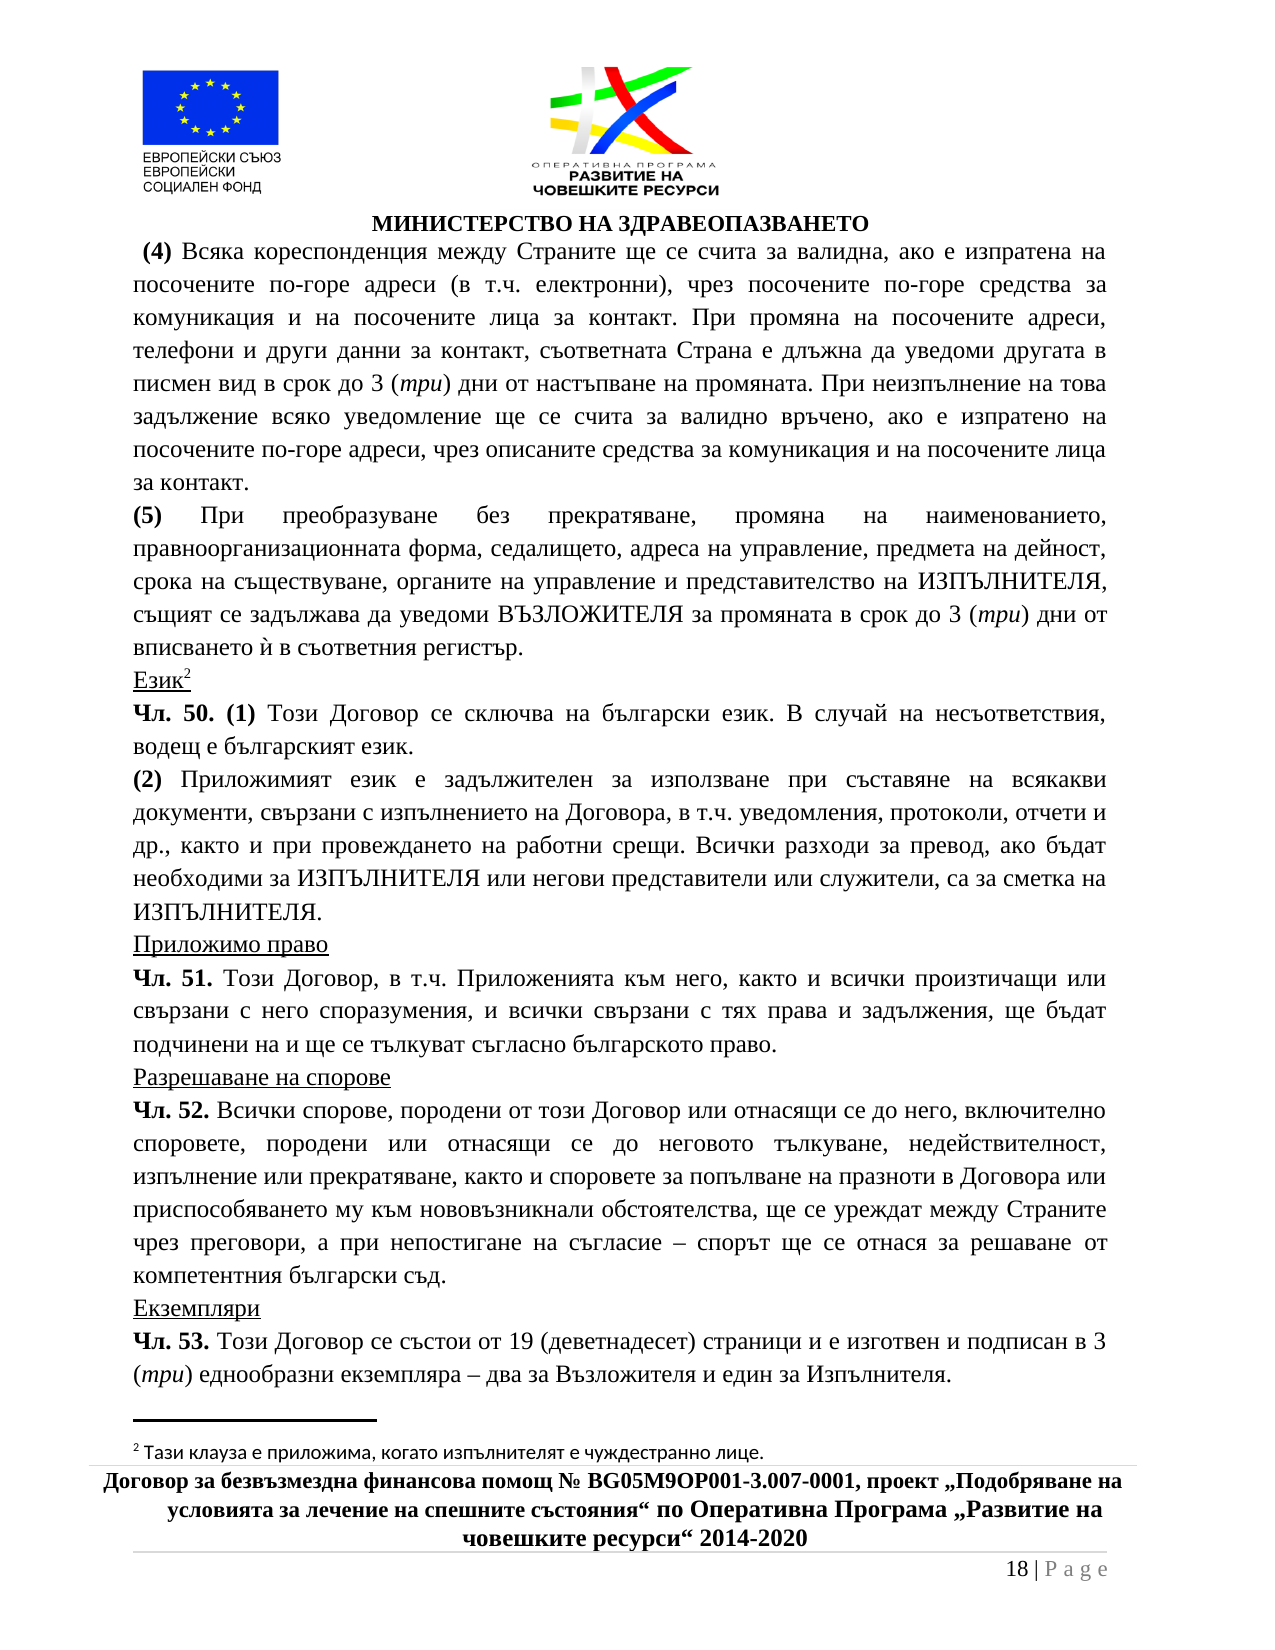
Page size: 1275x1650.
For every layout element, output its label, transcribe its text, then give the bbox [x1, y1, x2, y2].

text Разрешаване на спорове [133, 1062, 1107, 1090]
text Чл. 50. (1) Този Договор се сключва на български език. В случай на несъответствия, водещ е българският език. [133, 698, 1107, 760]
text (4) Всяка кореспонденция между Страните ще се счита за валидна, ако е изпратена на посочените по-горе адреси (в т.ч. електронни), чрез посочените по-горе средства за комуникация и на посочените лица за контакт. При промяна на посочените адреси, телефони и други данни за контакт, съответната Страна е длъжна да уведоми другата в писмен вид в срок до 3 (три) дни от настъпване на промяната. При неизпълнение на това задължение всяко уведомление ще се счита за валидно връчено, ако е изпратено на посочените по-горе адреси, чрез описаните средства за комуникация и на посочените лица за контакт. [133, 236, 1107, 496]
text Език [133, 665, 1107, 694]
text (2) Приложимият език е задължителен за използване при съставяне на всякакви документи, свързани с изпълнението на Договора, в т.ч. уведомления, протоколи, отчети и др., както и при провеждането на работни срещи. Всички разходи за превод, ако бъдат необходими за ИЗПЪЛНИТЕЛЯ или негови представители или служители, са за сметка на ИЗПЪЛНИТЕЛЯ. [133, 764, 1107, 925]
text Чл. 52. Всички спорове, породени от този Договор или отнасящи се до него, включително споровете, породени или отнасящи се до неговото тълкуване, недействителност, изпълнение или прекратяване, както и споровете за попълване на празноти в Договора или приспособяването му към нововъзникнали обстоятелства, ще се уреждат между Страните чрез преговори, а при непостигане на съгласие – спорът ще се отнася за решаване от компетентния български съд. [133, 1095, 1107, 1288]
text Чл. 51. Този Договор, в т.ч. Приложенията към него, както и всички произтичащи или свързани с него споразумения, и всички свързани с тях права и задължения, ще бъдат подчинени на и ще се тълкуват съгласно българското право. [133, 963, 1107, 1057]
text Екземпляри [133, 1293, 1107, 1322]
text Приложимо право [133, 929, 1107, 958]
text Чл. 53. Този Договор се състои от 19 (деветнадесет) страници и е изготвен и подписан в 3 (три) еднообразни екземпляра – два за Възложителя и един за Изпълнителя. [133, 1326, 1107, 1388]
picture [500, 48, 741, 210]
picture [132, 44, 327, 210]
text (5) При преобразуване без прекратяване, промяна на наименованието, правноорганизационната форма, седалището, адреса на управление, предмета на дейност, срока на съществуване, органите на управление и представителство на ИЗПЪЛНИТЕЛЯ, същият се задължава да уведоми ВЪЗЛОЖИТЕЛЯ за промяната в срок до 3 (три) дни от вписването ѝ в съответния регистър. [133, 500, 1107, 661]
